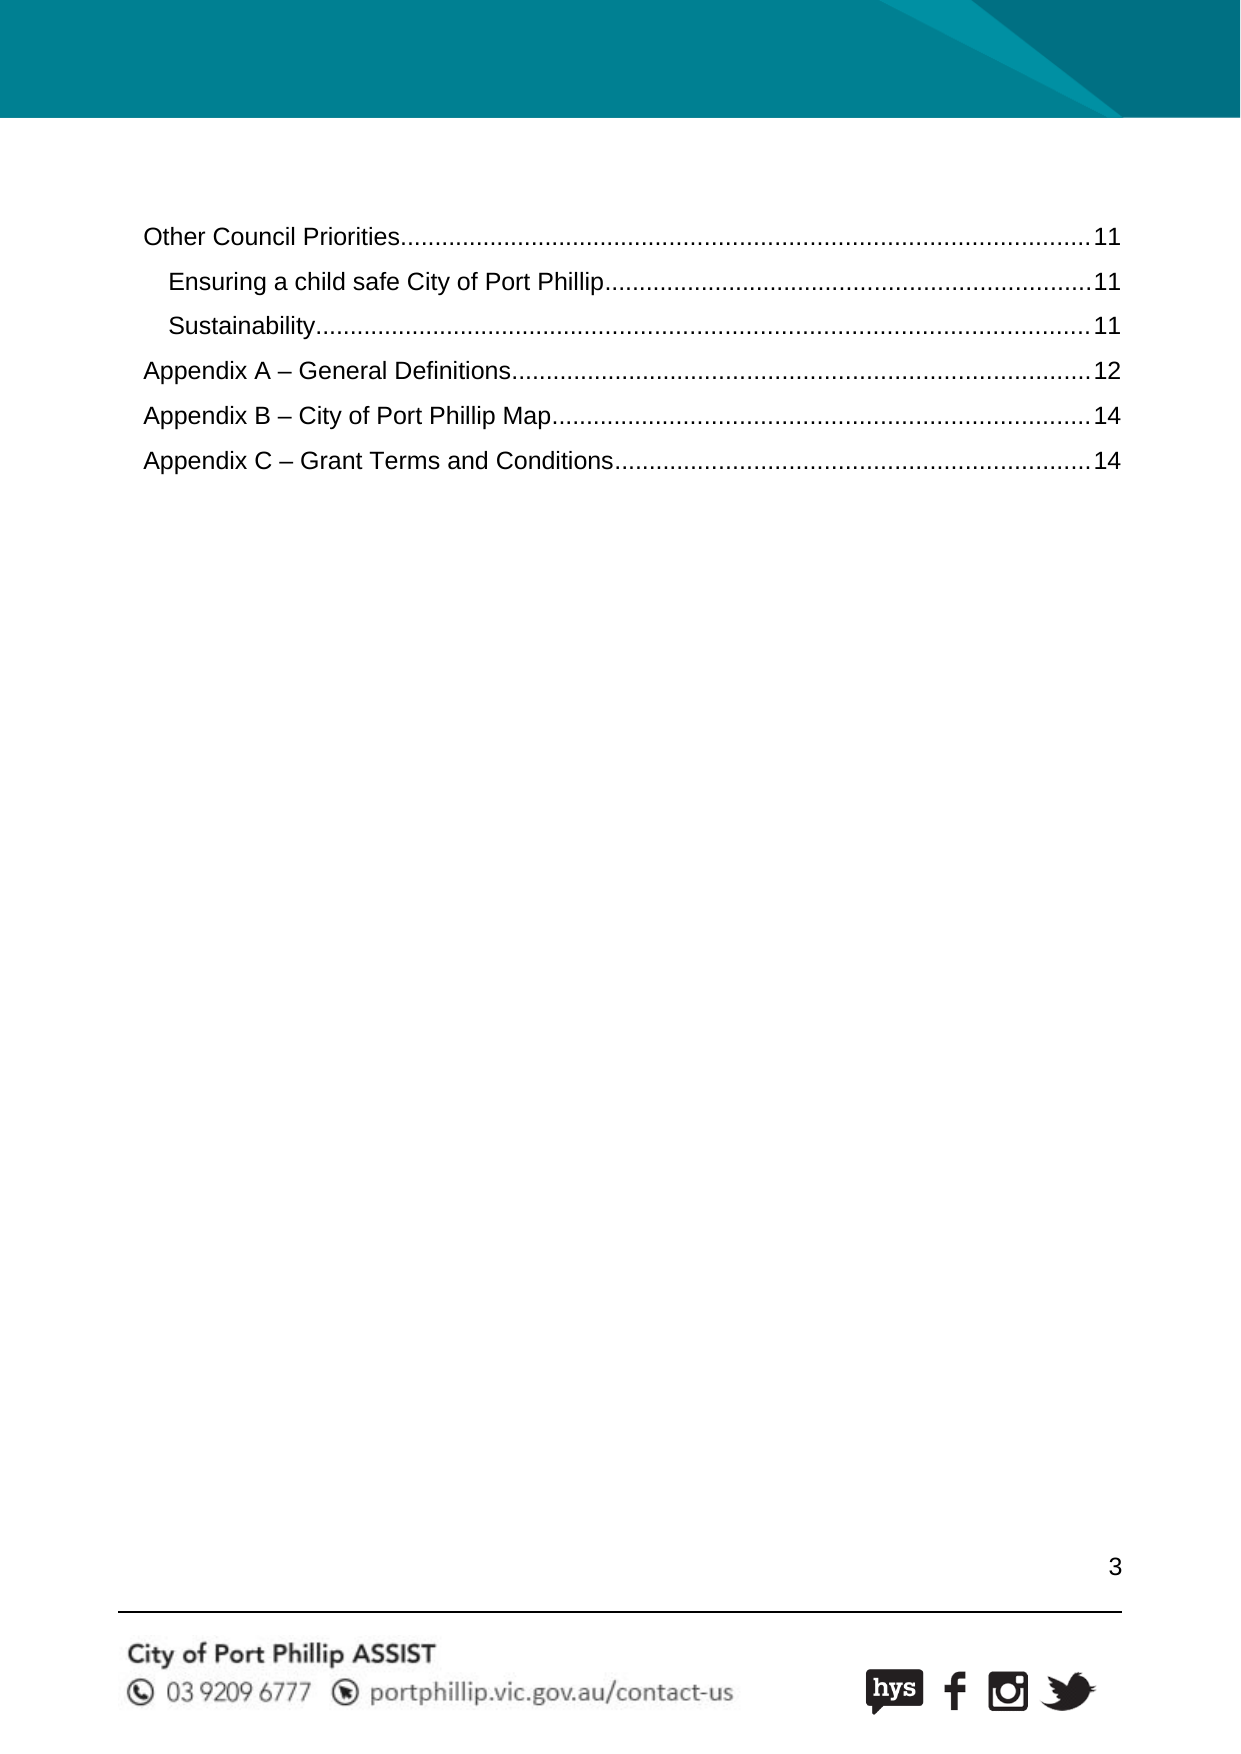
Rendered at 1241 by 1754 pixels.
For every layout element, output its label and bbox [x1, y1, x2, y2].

picture [0, 0, 1241, 119]
picture [118, 1635, 1101, 1718]
